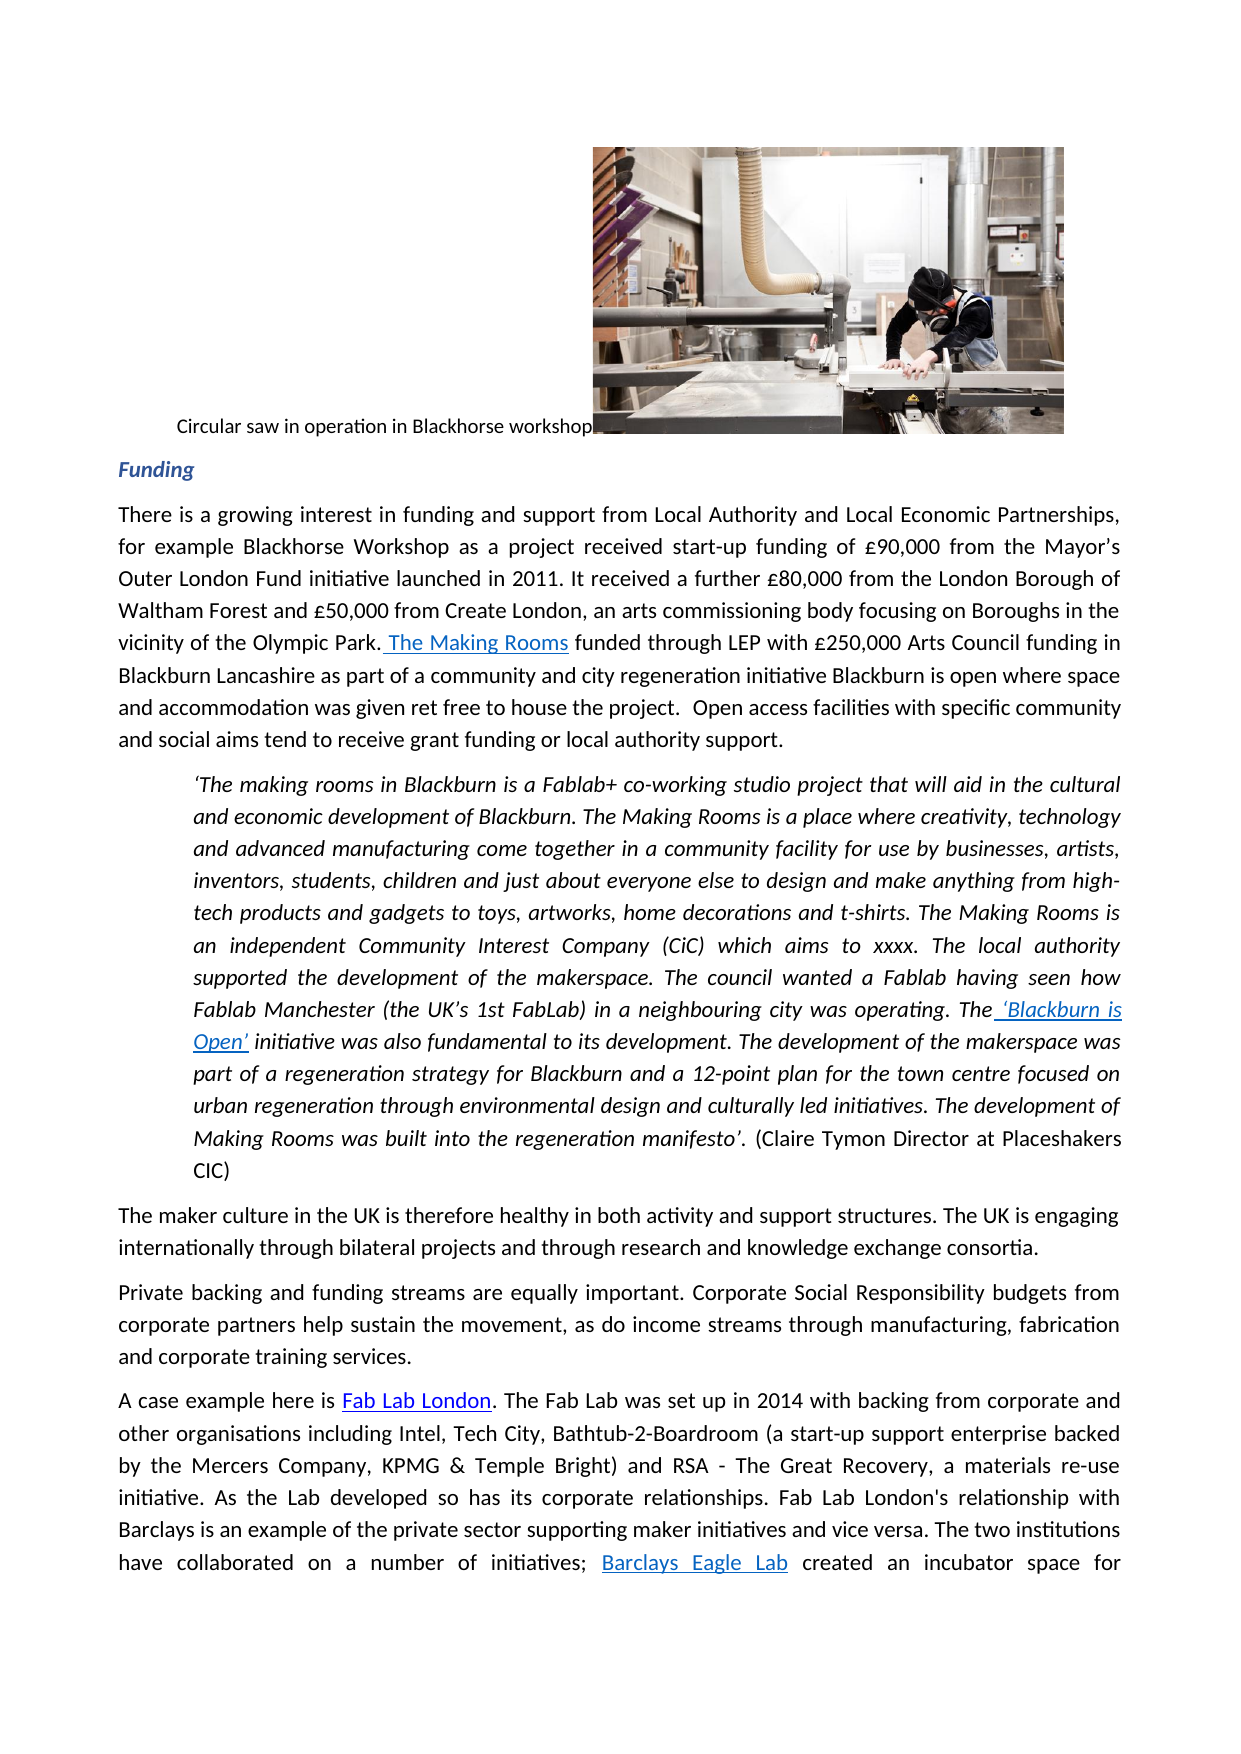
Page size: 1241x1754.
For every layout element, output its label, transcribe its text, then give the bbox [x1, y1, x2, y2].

text Private backing and funding streams are equally important. Corporate Social Responsibility budgets from corporate partners help sustain the movement, as do income streams through manufacturing, fabrication and corporate training services. [118, 1278, 1122, 1370]
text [118, 1387, 1122, 1576]
text The maker culture in the UK is therefore healthy in both activity and support structures. The UK is engaging internationally through bilateral projects and through research and knowledge exchange consortia. [118, 1201, 1122, 1261]
picture [592, 147, 1064, 434]
text There is a growing interest in funding and support from Local Authority and Local Economic Partnerships, for example Blackhorse Workshop as a project received start-up funding of £90,000 from the Mayor’s Outer London Fund initiative launched in 2011. It received a further £80,000 from the London Borough of Waltham Forest and £50,000 from Create London, an arts commissioning body focusing on Boroughs in the vicinity of the Olympic Park. The Making Rooms funded through LEP with £250,000 Arts Council funding in Blackburn Lancashire as part of a community and city regeneration initiative Blackburn is open where space and accommodation was given ret free to house the project. Open access facilities with specific community and social aims tend to receive grant funding or local authority support. [118, 500, 1122, 753]
text ‘The making rooms in Blackburn is a Fablab+ co-working studio project that will aid in the cultural and economic development of Blackburn. The Making Rooms is a place where creativity, technology and advanced manufacturing come together in a community facility for use by businesses, artists, inventors, students, children and just about everyone else to design and make anything from high-tech products and gadgets to toys, artworks, home decorations and t-shirts. The Making Rooms is an independent Community Interest Company (CiC) which aims to xxxx. The local authority supported the development of the makerspace. The council wanted a Fablab having seen how Fablab Manchester (the UK’s 1st FabLab) in a neighbouring city was operating. The ‘Blackburn is Open’ initiative was also fundamental to its development. The development of the makerspace was part of a regeneration strategy for Blackburn and a 12-point plan for the town centre focused on urban regeneration through environmental design and culturally led initiatives. The development of Making Rooms was built into the regeneration manifesto’. (Claire Tymon Director at Placeshakers CIC) [193, 770, 1122, 1184]
text Funding [118, 455, 1122, 483]
